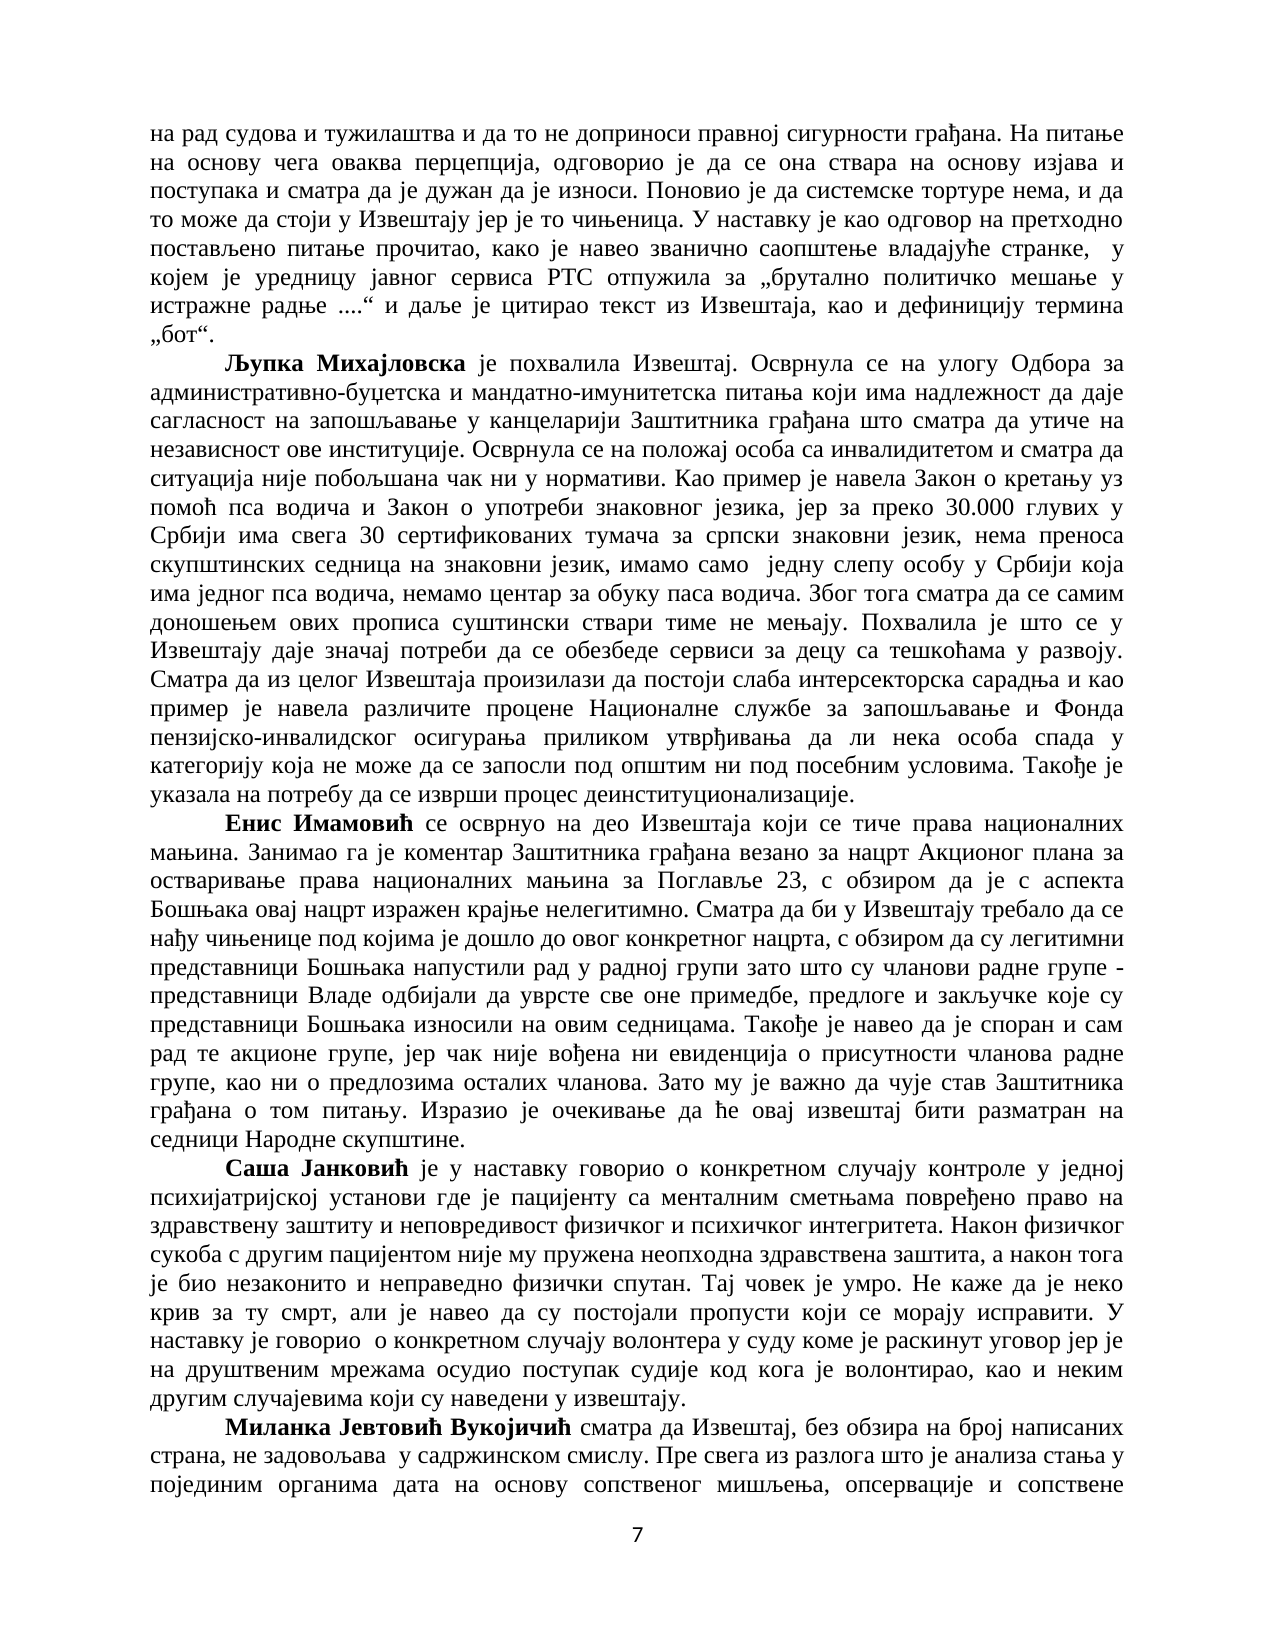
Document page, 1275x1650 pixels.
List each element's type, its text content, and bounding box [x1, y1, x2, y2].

text Љупка Михајловска је похвалила Извештај. Осврнула се на улогу Одбора за административно-буџетска и мандатно-имунитетска питања који има надлежност да даје сагласност на запошљавање у канцеларији Заштитника грађана што сматра да утиче на независност ове институције. Осврнула се на положај особа са инвалидитетом и сматра да ситуација није побољшана чак ни у нормативи. Као пример је навела Закон о кретању уз помоћ пса водича и Закон о употреби знаковног језика, јер за преко 30.000 глувих у Србији има свега 30 сертификованих тумача за српски знаковни језик, нема преноса скупштинских седница на знаковни језик, имамо само једну слепу особу у Србији која има једног пса водича, немамо центар за обуку паса водича. Због тога сматра да се самим доношењем ових прописа суштински ствари тиме не мењају. Похвалила је што се у Извештају даје значај потреби да се обезбеде сервиси за децу са тешкоћама у развоју. Сматра да из целог Извештаја произилази да постоји слаба интерсекторска сарадња и као пример је навела различите процене Националне службе за запошљавање и Фонда пензијско-инвалидског осигурања приликом утврђивања да ли нека особа спада у категорију која не може да се запосли под општим ни под посебним условима. Такође је указала на потребу да се изврши процес деинституционализације. [150, 348, 1125, 808]
text Енис Имамовић се осврнуо на део Извештаја који се тиче права националних мањина. Занимао га је коментар Заштитника грађана везано за нацрт Акционог плана за остваривање права националних мањина за Поглавље 23, с обзиром да је с аспекта Бошњака овај нацрт изражен крајње нелегитимно. Сматра да би у Извештају требало да се нађу чињенице под којима је дошло до овог конкретног нацрта, с обзиром да су легитимни представници Бошњака напустили рад у радној групи зато што су чланови радне групе -представници Владе одбијали да уврсте све оне примедбе, предлоге и закључке које су представници Бошњака износили на овим седницама. Такође је навео да је споран и сам рад те акционе групе, јер чак није вођена ни евиденција о присутности чланова радне групе, као ни о предлозима осталих чланова. Зато му је важно да чује став Заштитника грађана о том питању. Изразио је очекивање да ће овај извештај бити разматран на седници Народне скупштине. [150, 808, 1125, 1153]
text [150, 1412, 1125, 1498]
text Саша Јанковић је у наставку говорио о конкретном случају контроле у једној психијатријској установи где је пацијенту са менталним сметњама повређено право на здравствену заштиту и неповредивост физичког и психичког интегритета. Након физичког сукоба с другим пацијентом није му пружена неопходна здравствена заштита, а након тога је био незаконито и неправедно физички спутан. Тај човек је умро. Не каже да је неко крив за ту смрт, али је навео да су постојали пропусти који се морају исправити. У наставку је говорио о конкретном случају волонтера у суду коме је раскинут уговор јер је на друштвеним мрежама осудио поступак судије код кога је волонтирао, као и неким другим случајевима који су наведени у извештају. [150, 1153, 1125, 1412]
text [150, 118, 1125, 348]
